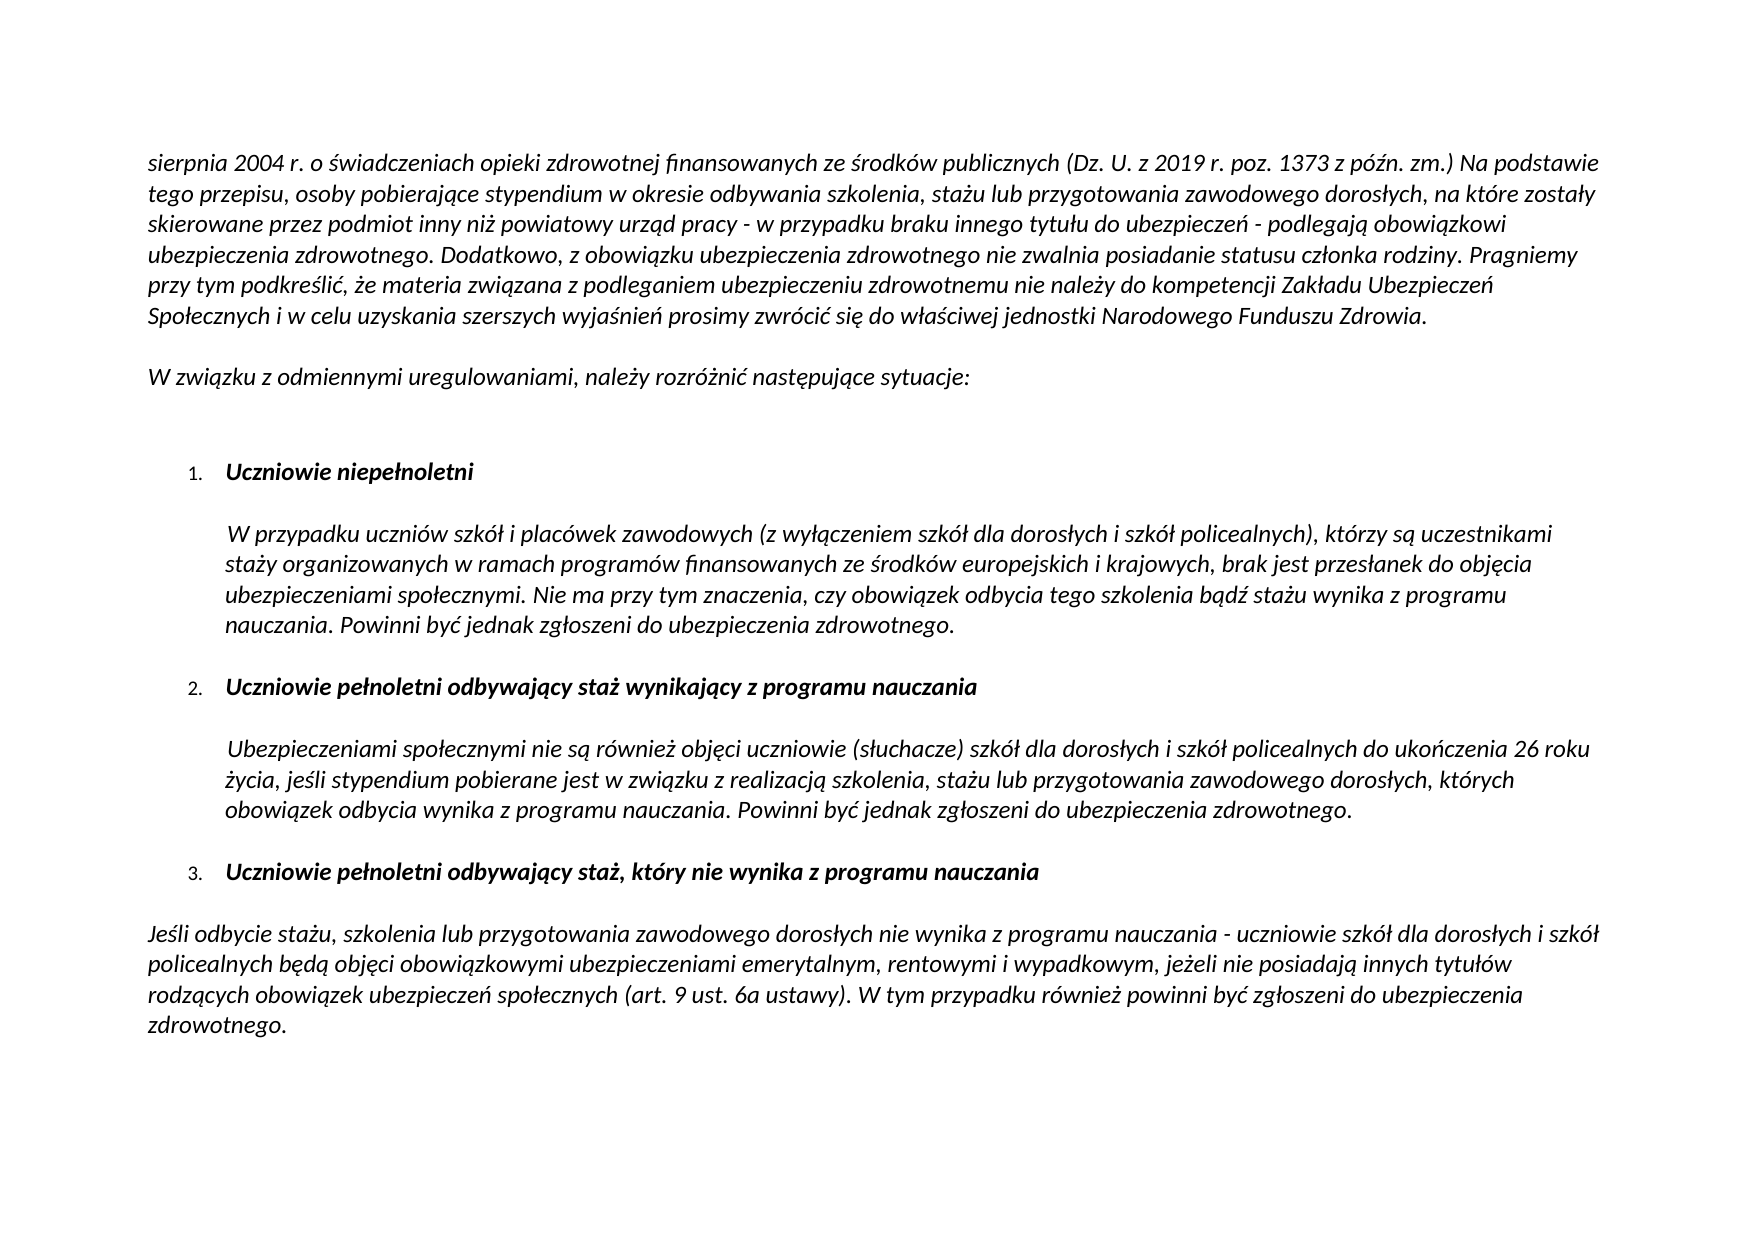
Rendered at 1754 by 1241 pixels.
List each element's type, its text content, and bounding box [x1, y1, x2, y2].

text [148, 918, 1606, 1070]
text W przypadku uczniów szkół i placówek zawodowych (z wyłączeniem szkół dla dorosłych i szkół policealnych), którzy są uczestnikami staży organizowanych w ramach programów finansowanych ze środków europejskich i krajowych, brak jest przesłanek do objęcia ubezpieczeniami społecznymi. Nie ma przy tym znaczenia, czy obowiązek odbycia tego szkolenia bądź stażu wynika z programu nauczania. Powinni być jednak zgłoszeni do ubezpieczenia zdrowotnego. [225, 518, 1606, 640]
list Uczniowie pełnoletni odbywający staż wynikający z programu nauczania [148, 671, 1606, 702]
text Ubezpieczeniami społecznymi nie są również objęci uczniowie (słuchacze) szkół dla dorosłych i szkół policealnych do ukończenia 26 roku życia, jeśli stypendium pobierane jest w związku z realizacją szkolenia, stażu lub przygotowania zawodowego dorosłych, których obowiązek odbycia wynika z programu nauczania. Powinni być jednak zgłoszeni do ubezpieczenia zdrowotnego. [225, 733, 1606, 825]
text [148, 148, 1606, 392]
list Uczniowie niepełnoletni [148, 456, 1606, 487]
list Uczniowie pełnoletni odbywający staż, który nie wynika z programu nauczania [148, 856, 1606, 887]
